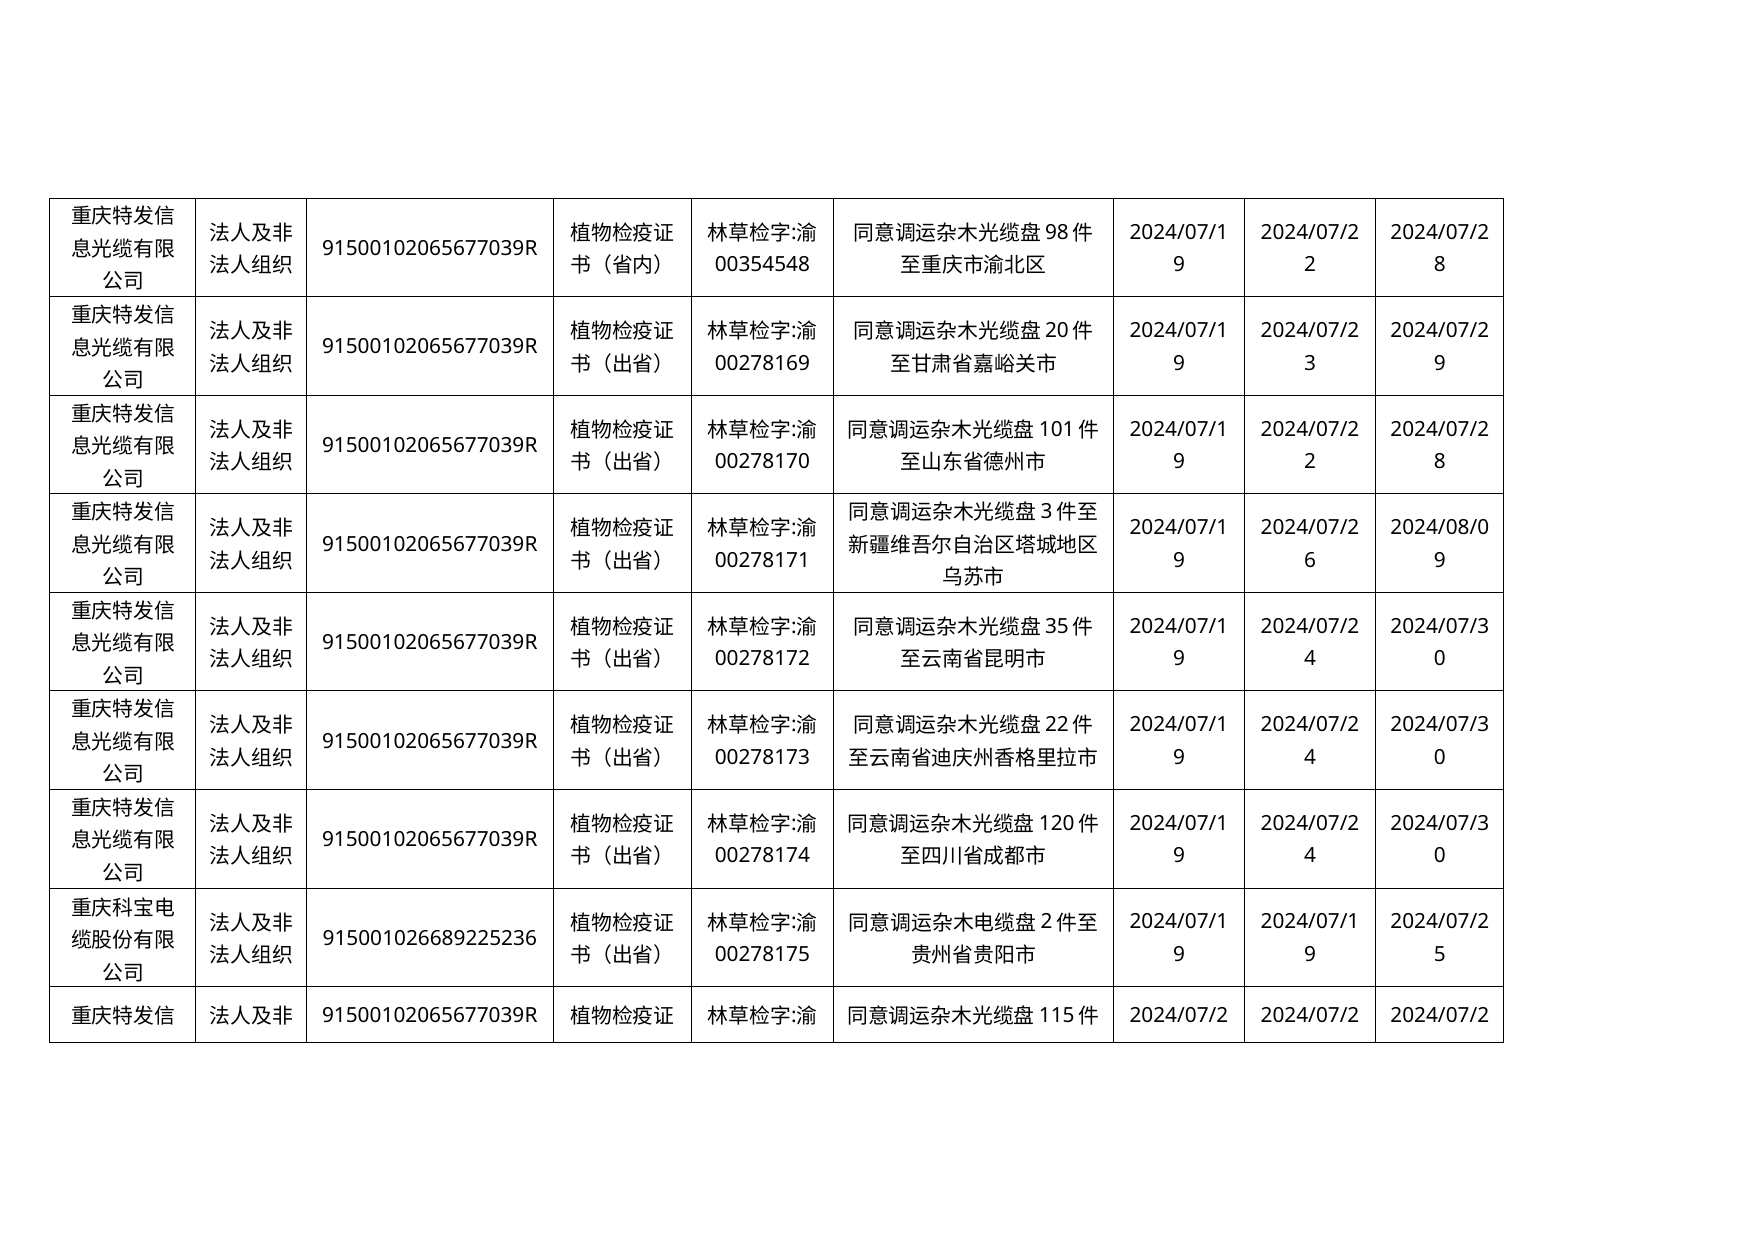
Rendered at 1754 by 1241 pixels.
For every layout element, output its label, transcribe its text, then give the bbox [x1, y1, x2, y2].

table_cell 2024/07/19 [1114, 297, 1244, 395]
table_cell 重庆特发信息光缆有限公司 [50, 790, 195, 887]
table_cell 2024/07/25 [1376, 889, 1503, 986]
table_cell 915001026689225236 [307, 889, 553, 986]
table_cell 同意调运杂木电缆盘2件至贵州省贵阳市 [834, 889, 1113, 986]
table_cell 同意调运杂木光缆盘22件至云南省迪庆州香格里拉市 [834, 691, 1113, 789]
table_cell 91500102065677039R [307, 790, 553, 887]
table_cell 2024/07/19 [1114, 494, 1244, 592]
table_cell 2024/07/19 [1114, 593, 1244, 690]
table_cell 同意调运杂木光缆盘120件至四川省成都市 [834, 790, 1113, 887]
table_cell 重庆科宝电缆股份有限公司 [50, 889, 195, 986]
table_cell 重庆特发信息光缆有限公司 [50, 199, 195, 296]
table_cell 林草检字:渝00278174 [692, 790, 833, 887]
table_cell 植物检疫证书（省内） [554, 199, 691, 296]
table_cell 林草检字:渝00278173 [692, 691, 833, 789]
table_cell 91500102065677039R [307, 297, 553, 395]
table_cell 2024/07/24 [1245, 691, 1375, 789]
table_cell 重庆特发信息光缆有限公司 [50, 297, 195, 395]
table_cell 法人及非法人组织 [196, 593, 306, 690]
table_cell 同意调运杂木光缆盘3件至新疆维吾尔自治区塔城地区乌苏市 [834, 494, 1113, 592]
table_cell 法人及非法人组织 [196, 790, 306, 887]
table_cell 91500102065677039R [307, 691, 553, 789]
table_cell 林草检字:渝00354548 [692, 199, 833, 296]
table_cell 林草检字:渝00278175 [692, 889, 833, 986]
table_cell 重庆特发信息光缆有限公司 [50, 593, 195, 690]
table_cell 林草检字:渝00278169 [692, 297, 833, 395]
table_cell 2024/07/22 [1245, 396, 1375, 493]
table_cell 植物检疫证书（出省） [554, 297, 691, 395]
table_cell 2024/07/24 [1245, 790, 1375, 887]
table_cell 2024/07/30 [1376, 593, 1503, 690]
table_cell 同意调运杂木光缆盘101件至山东省德州市 [834, 396, 1113, 493]
table_cell 2024/07/19 [1114, 691, 1244, 789]
table_cell 2024/07/30 [1376, 691, 1503, 789]
table_cell 同意调运杂木光缆盘20件至甘肃省嘉峪关市 [834, 297, 1113, 395]
table_cell 林草检字:渝00354549 [692, 987, 833, 1042]
table_cell 重庆特发信息光缆有限公司 [50, 494, 195, 592]
table_cell 法人及非法人组织 [196, 297, 306, 395]
table_cell 2024/07/28 [1376, 199, 1503, 296]
table_cell 植物检疫证书（出省） [554, 396, 691, 493]
table_cell 2024/07/23 [1245, 297, 1375, 395]
table_cell 2024/07/29 [1376, 297, 1503, 395]
table_cell 林草检字:渝00278170 [692, 396, 833, 493]
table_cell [834, 987, 1113, 1042]
table_cell 重庆特发信息光缆有限公司 [50, 396, 195, 493]
table_cell 法人及非法人组织 [196, 691, 306, 789]
table_cell 91500102065677039R [307, 593, 553, 690]
table_cell 植物检疫证书（出省） [554, 691, 691, 789]
table_cell 2024/07/30 [1376, 790, 1503, 887]
table_cell 2024/07/22 [1245, 199, 1375, 296]
table_cell 2024/07/19 [1114, 199, 1244, 296]
table_cell 法人及非法人组织 [196, 494, 306, 592]
table_cell 同意调运杂木光缆盘98件至重庆市渝北区 [834, 199, 1113, 296]
table_cell 2024/07/19 [1114, 889, 1244, 986]
table_cell 重庆特发信息光缆有限公司 [50, 691, 195, 789]
table_cell 91500102065677039R [307, 987, 553, 1042]
table_cell 植物检疫证书（出省） [554, 790, 691, 887]
table_cell 2024/07/29 [1376, 987, 1503, 1042]
table_cell 2024/07/19 [1114, 396, 1244, 493]
table_cell 林草检字:渝00278171 [692, 494, 833, 592]
table_cell 2024/07/22 [1114, 987, 1244, 1042]
table_cell 法人及非法人组织 [196, 987, 306, 1042]
table_cell 2024/07/28 [1376, 396, 1503, 493]
table_cell 林草检字:渝00278172 [692, 593, 833, 690]
table_cell 植物检疫证书（省内） [554, 987, 691, 1042]
table_cell 2024/08/09 [1376, 494, 1503, 592]
table_cell 91500102065677039R [307, 396, 553, 493]
table_cell 植物检疫证书（出省） [554, 494, 691, 592]
table_cell 重庆特发信息光缆有限公司 [50, 987, 195, 1042]
table_cell 91500102065677039R [307, 199, 553, 296]
table_cell 2024/07/19 [1114, 790, 1244, 887]
table_cell 同意调运杂木光缆盘35件至云南省昆明市 [834, 593, 1113, 690]
table_cell 植物检疫证书（出省） [554, 593, 691, 690]
table_cell 2024/07/23 [1245, 987, 1375, 1042]
table_cell 法人及非法人组织 [196, 396, 306, 493]
table_cell 植物检疫证书（出省） [554, 889, 691, 986]
table_cell 2024/07/26 [1245, 494, 1375, 592]
table_cell 2024/07/19 [1245, 889, 1375, 986]
table_cell 法人及非法人组织 [196, 889, 306, 986]
table_cell 法人及非法人组织 [196, 199, 306, 296]
table_cell 91500102065677039R [307, 494, 553, 592]
table_cell 2024/07/24 [1245, 593, 1375, 690]
